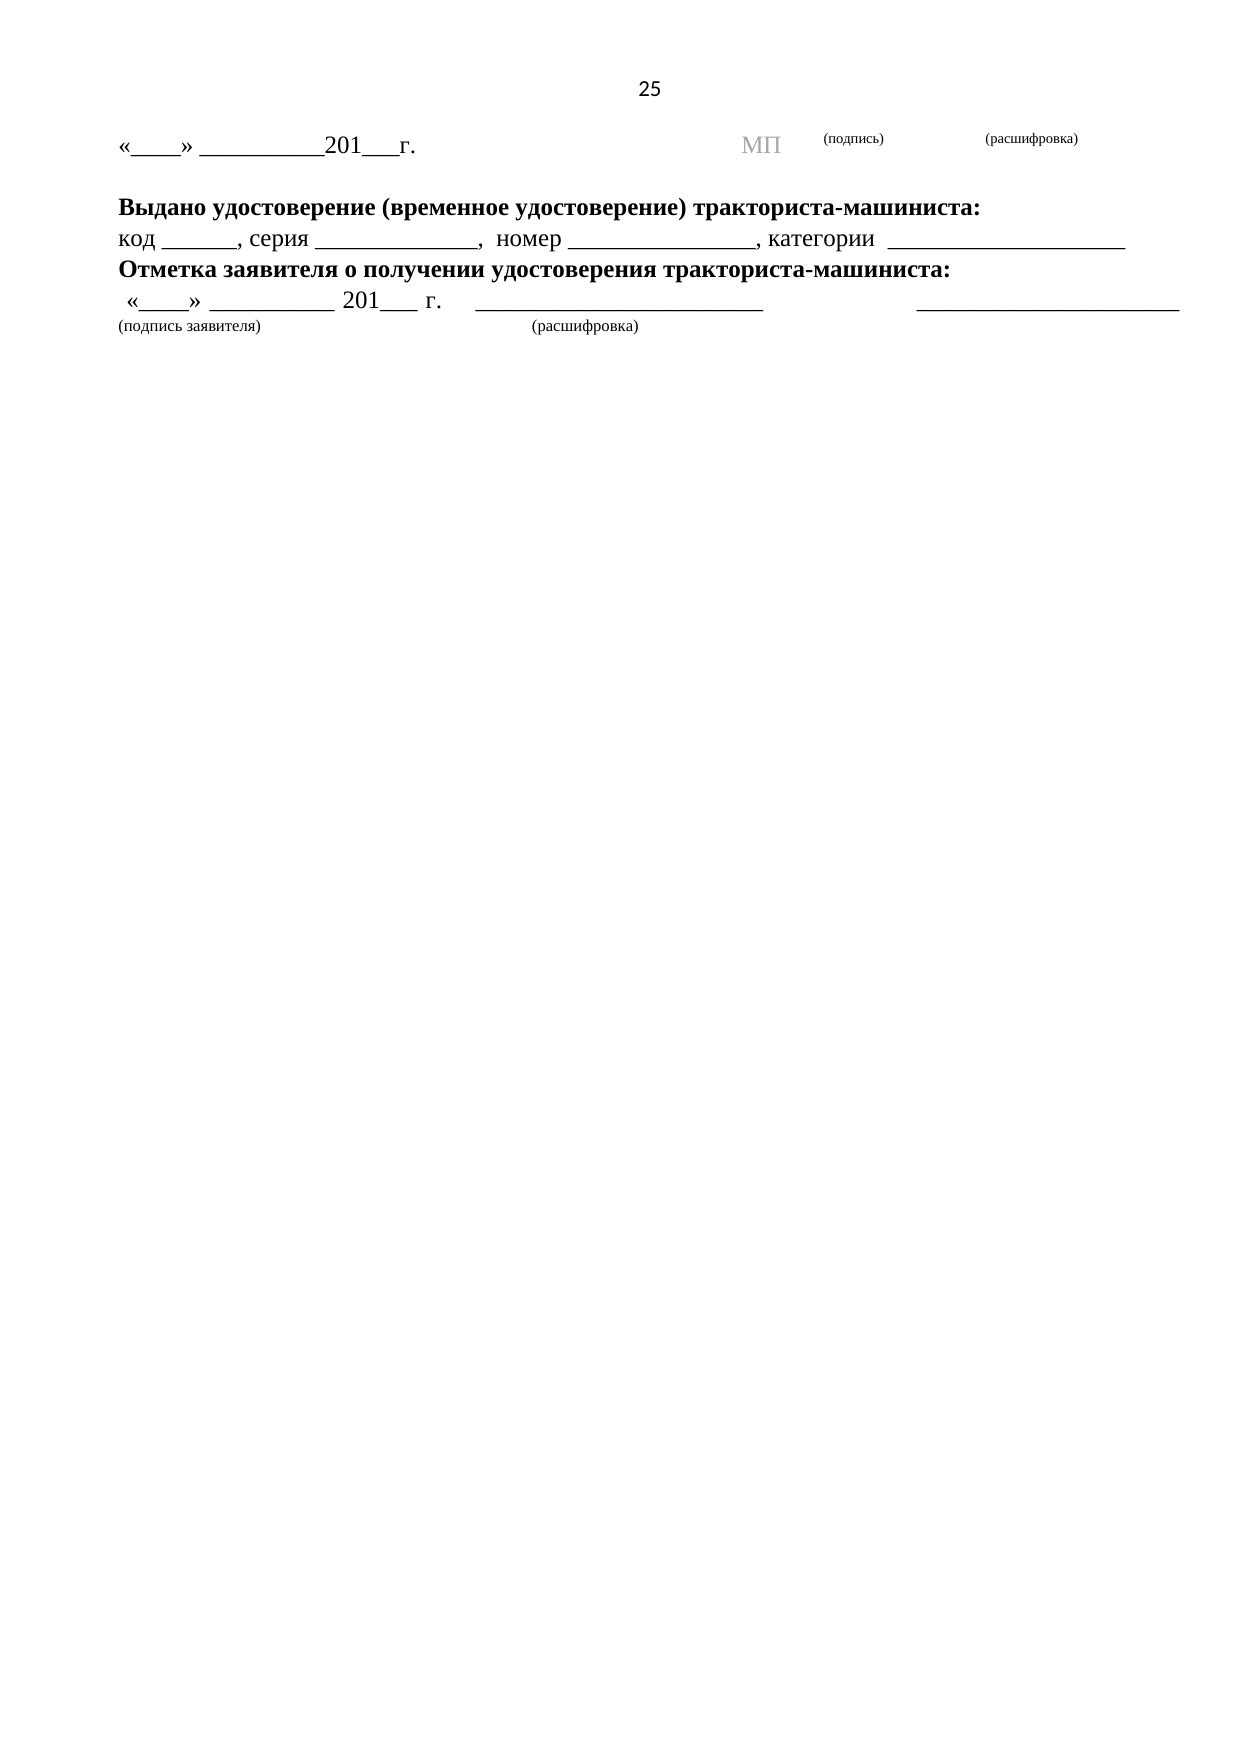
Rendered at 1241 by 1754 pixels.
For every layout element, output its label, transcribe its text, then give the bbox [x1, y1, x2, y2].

text «____» __________ 201___ г. _______________________ _____________________ (подпись заявителя) (расшифровка) [118, 285, 1181, 334]
text Выдано удостоверение (временное удостоверение) тракториста-машиниста: [118, 192, 1181, 221]
text Отметка заявителя о получении удостоверения тракториста-машиниста: [118, 254, 1181, 283]
text код ______, серия _____________, номер _______________, категории ___________________ [118, 223, 1181, 252]
text «____» __________201___г. МП (подпись) (расшифровка) [118, 130, 1181, 159]
